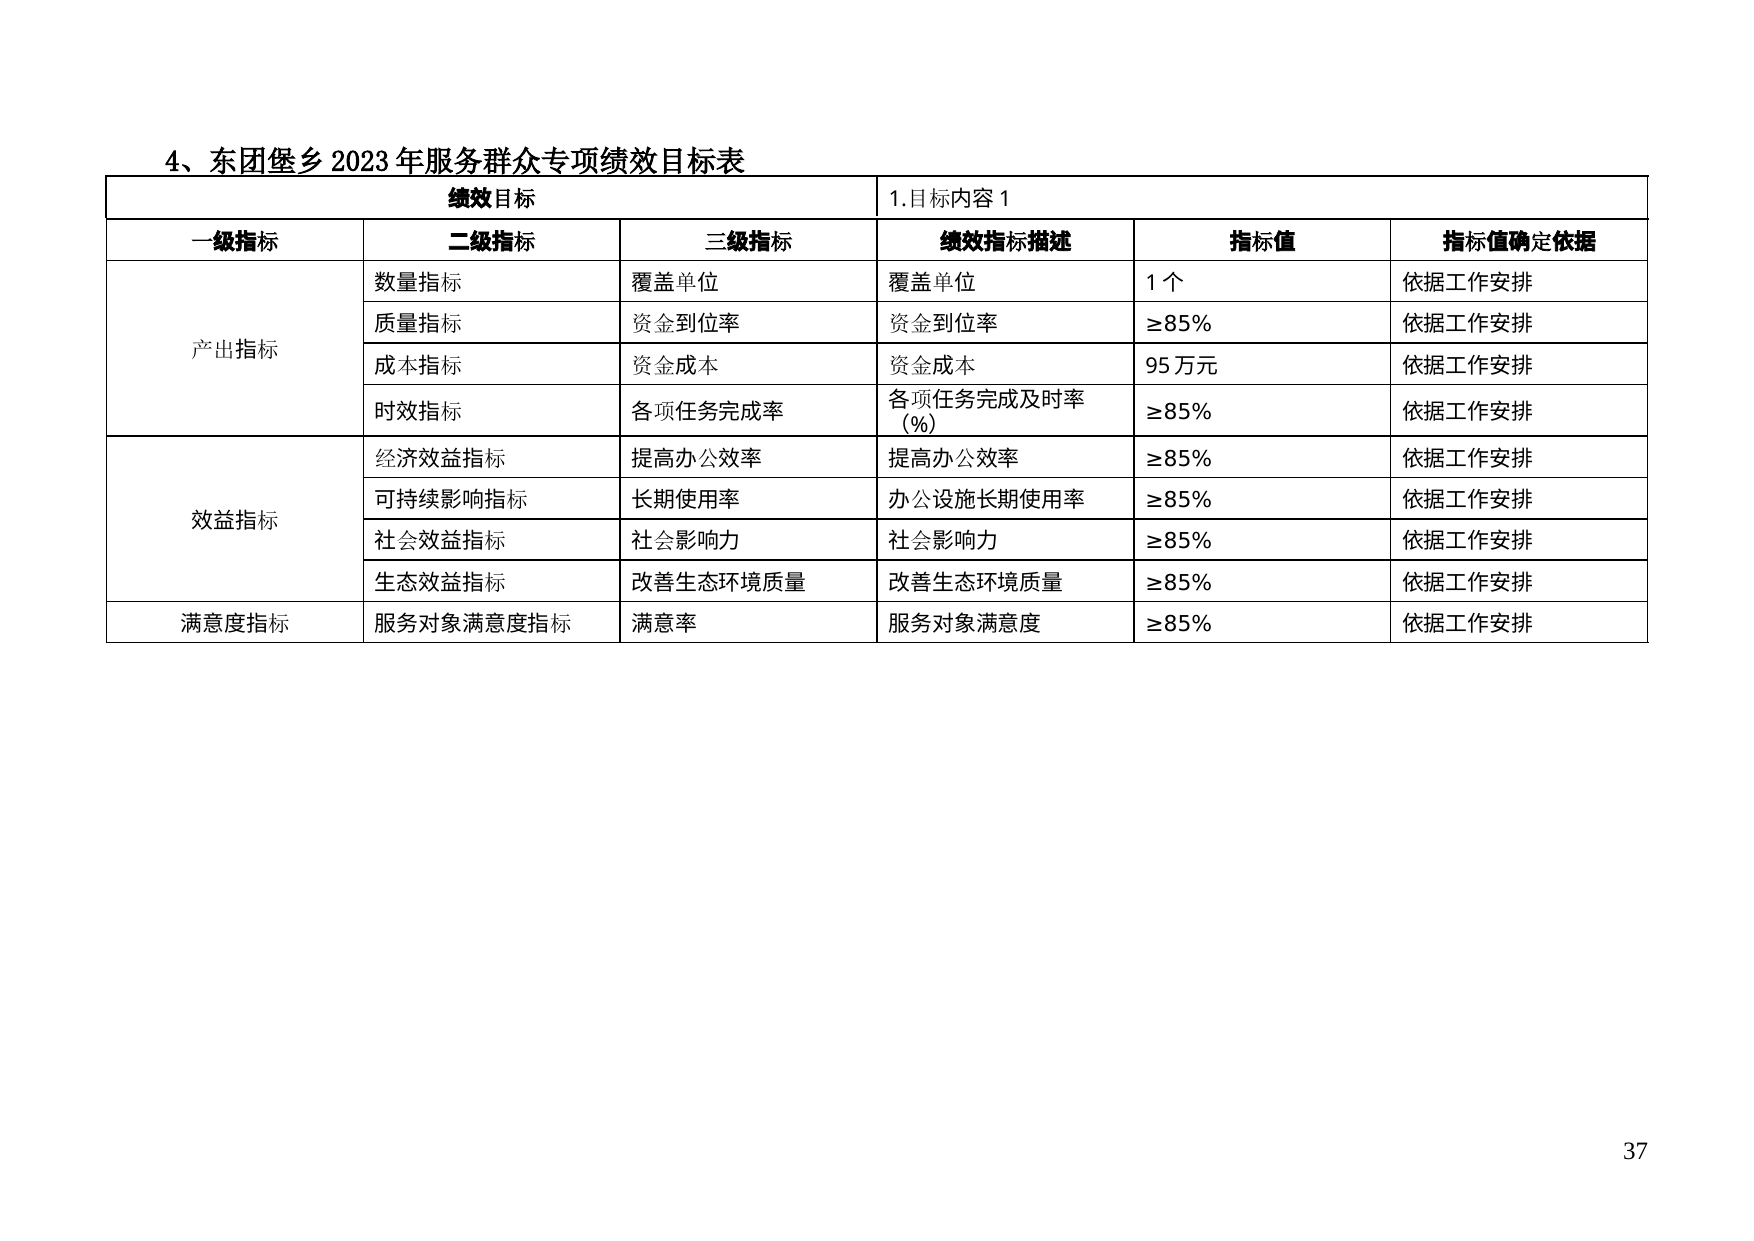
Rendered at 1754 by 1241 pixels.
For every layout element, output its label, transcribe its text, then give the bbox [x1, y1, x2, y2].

table_cell 依据工作安排 [1391, 602, 1647, 642]
table_cell 各项任务完成及时率（%） [878, 385, 1133, 435]
table_cell 办公设施长期使用率 [878, 478, 1133, 518]
table_cell 依据工作安排 [1391, 437, 1647, 476]
table_cell 服务对象满意度 [878, 602, 1133, 642]
table_header 三级指标 [621, 220, 876, 259]
table_cell 资金成本 [878, 344, 1133, 383]
table_cell 依据工作安排 [1391, 520, 1647, 559]
table_cell 经济效益指标 [364, 437, 619, 476]
table_header 指标值 [1135, 220, 1390, 259]
table_cell 各项任务完成率 [621, 385, 876, 435]
table_header 二级指标 [364, 220, 619, 259]
table_cell 效益指标 [107, 437, 363, 601]
table_cell 改善生态环境质量 [878, 561, 1133, 601]
table_cell 成本指标 [364, 344, 619, 383]
table_cell 资金成本 [621, 344, 876, 383]
table_cell 依据工作安排 [1391, 561, 1647, 601]
table_cell 改善生态环境质量 [621, 561, 876, 601]
table_cell 依据工作安排 [1391, 478, 1647, 518]
table_cell 社会影响力 [621, 520, 876, 559]
table_cell 产出指标 [107, 261, 363, 435]
table_header 1.目标内容1 [878, 177, 1647, 216]
text 4、东团堡乡2023年服务群众专项绩效目标表 [106, 142, 1648, 175]
table_cell 提高办公效率 [878, 437, 1133, 476]
table_cell ≥85% [1135, 478, 1390, 518]
table_cell ≥85% [1135, 520, 1390, 559]
table_cell 资金到位率 [878, 302, 1133, 342]
table_cell ≥85% [1135, 602, 1390, 642]
table_cell ≥85% [1135, 437, 1390, 476]
table_cell 满意率 [621, 602, 876, 642]
table_cell 长期使用率 [621, 478, 876, 518]
table_header 绩效指标描述 [878, 220, 1133, 259]
table_cell 覆盖单位 [621, 261, 876, 301]
table_cell 服务对象满意度指标 [364, 602, 619, 642]
table_cell 1个 [1135, 261, 1390, 301]
table_cell ≥85% [1135, 385, 1390, 435]
table_cell 覆盖单位 [878, 261, 1133, 301]
table_header 绩效目标 [107, 177, 876, 216]
table_header 一级指标 [107, 220, 363, 259]
table_cell ≥85% [1135, 561, 1390, 601]
table_cell 依据工作安排 [1391, 261, 1647, 301]
table_cell 社会效益指标 [364, 520, 619, 559]
table_cell 依据工作安排 [1391, 302, 1647, 342]
table_cell 依据工作安排 [1391, 385, 1647, 435]
table_cell 满意度指标 [107, 602, 363, 642]
table_cell 数量指标 [364, 261, 619, 301]
table_header 指标值确定依据 [1391, 220, 1647, 259]
table_cell 时效指标 [364, 385, 619, 435]
table_cell 95万元 [1135, 344, 1390, 383]
table_cell ≥85% [1135, 302, 1390, 342]
table_cell 生态效益指标 [364, 561, 619, 601]
table_cell 资金到位率 [621, 302, 876, 342]
table_cell 依据工作安排 [1391, 344, 1647, 383]
table_cell 提高办公效率 [621, 437, 876, 476]
table_cell 可持续影响指标 [364, 478, 619, 518]
table_cell 社会影响力 [878, 520, 1133, 559]
table_cell 质量指标 [364, 302, 619, 342]
